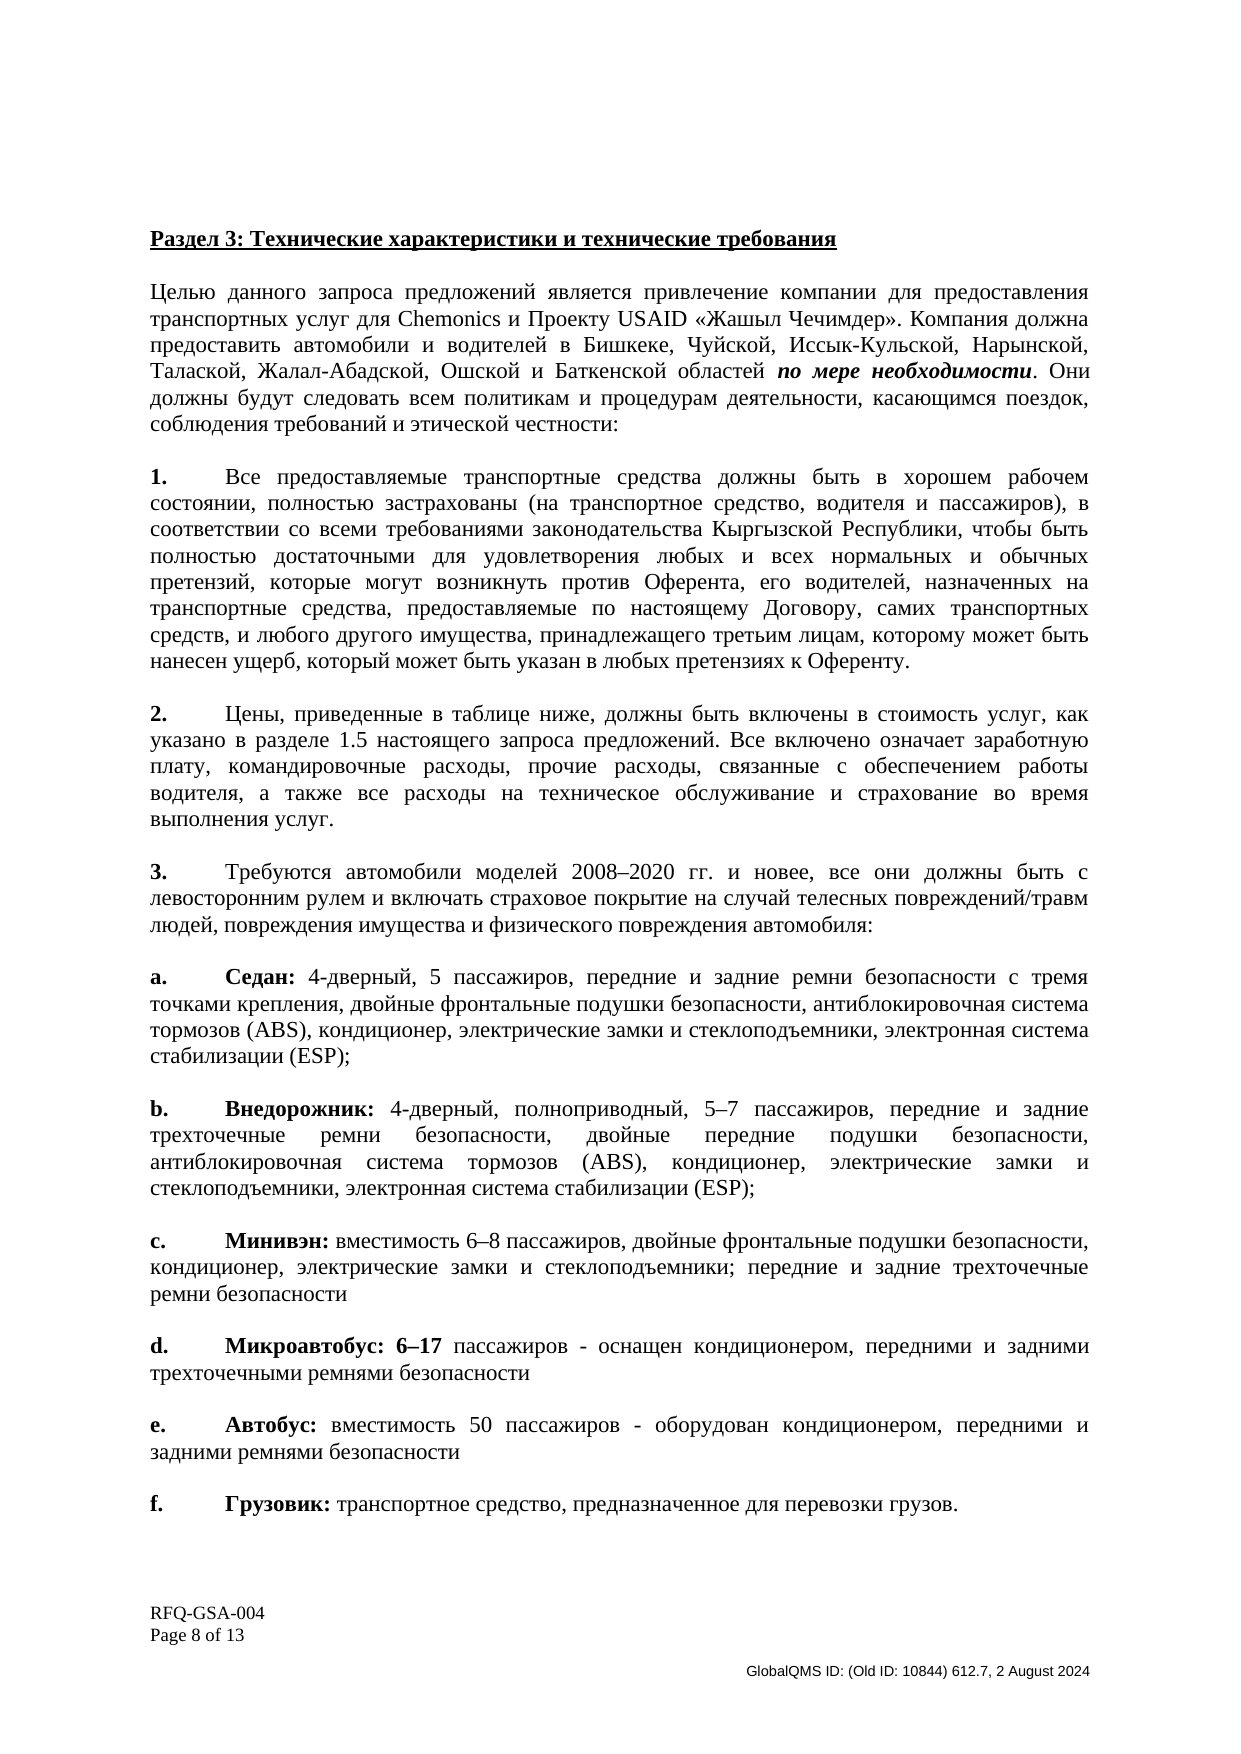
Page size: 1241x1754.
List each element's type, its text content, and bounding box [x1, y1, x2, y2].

text Целью данного запроса предложений является привлечение компании для предоставления транспортных услуг для Chemonics и Проекту USAID «Жашыл Чечимдер». Компания должна предоставить автомобили и водителей в Бишкеке, Чуйской, Иссык-Кульской, Нарынской, Талаской, Жалал-Абадской, Ошской и Баткенской областей по мере необходимости. Они должны будут следовать всем политикам и процедурам деятельности, касающимся поездок, соблюдения требований и этической честности: [150, 278, 1090, 436]
text d. Микроавтобус: 6–17 пассажиров - оснащен кондиционером, передними и задними трехточечными ремнями безопасности [150, 1332, 1090, 1385]
text 2. Цены, приведенные в таблице ниже, должны быть включены в стоимость услуг, как указано в разделе 1.5 настоящего запроса предложений. Все включено означает заработную плату, командировочные расходы, прочие расходы, связанные с обеспечением работы водителя, а также все расходы на техническое обслуживание и страхование во время выполнения услуг. [150, 700, 1090, 832]
text Раздел 3: Технические характеристики и технические требования [150, 226, 1090, 252]
text 1. Все предоставляемые транспортные средства должны быть в хорошем рабочем состоянии, полностью застрахованы (на транспортное средство, водителя и пассажиров), в соответствии со всеми требованиями законодательства Кыргызской Республики, чтобы быть полностью достаточными для удовлетворения любых и всех нормальных и обычных претензий, которые могут возникнуть против Оферента, его водителей, назначенных на транспортные средства, предоставляемые по настоящему Договору, самих транспортных средств, и любого другого имущества, принадлежащего третьим лицам, которому может быть нанесен ущерб, который может быть указан в любых претензиях к Оференту. [150, 463, 1090, 673]
text 3. Требуются автомобили моделей 2008–2020 гг. и новее, все они должны быть с левосторонним рулем и включать страховое покрытие на случай телесных повреждений/травм людей, повреждения имущества и физического повреждения автомобиля: [150, 858, 1090, 937]
text f. Грузовик: транспортное средство, предназначенное для перевозки грузов. [150, 1491, 1090, 1517]
text b. Внедорожник: 4-дверный, полноприводный, 5–7 пассажиров, передние и задние трехточечные ремни безопасности, двойные передние подушки безопасности, антиблокировочная система тормозов (ABS), кондиционер, электрические замки и стеклоподъемники, электронная система стабилизации (ESP); [150, 1095, 1090, 1201]
text a. Седан: 4-дверный, 5 пассажиров, передние и задние ремни безопасности с тремя точками крепления, двойные фронтальные подушки безопасности, антиблокировочная система тормозов (ABS), кондиционер, электрические замки и стеклоподъемники, электронная система стабилизации (ESP); [150, 963, 1090, 1069]
text c. Минивэн: вместимость 6–8 пассажиров, двойные фронтальные подушки безопасности, кондиционер, электрические замки и стеклоподъемники; передние и задние трехточечные ремни безопасности [150, 1227, 1090, 1306]
text e. Автобус: вместимость 50 пассажиров - оборудован кондиционером, передними и задними ремнями безопасности [150, 1411, 1090, 1464]
